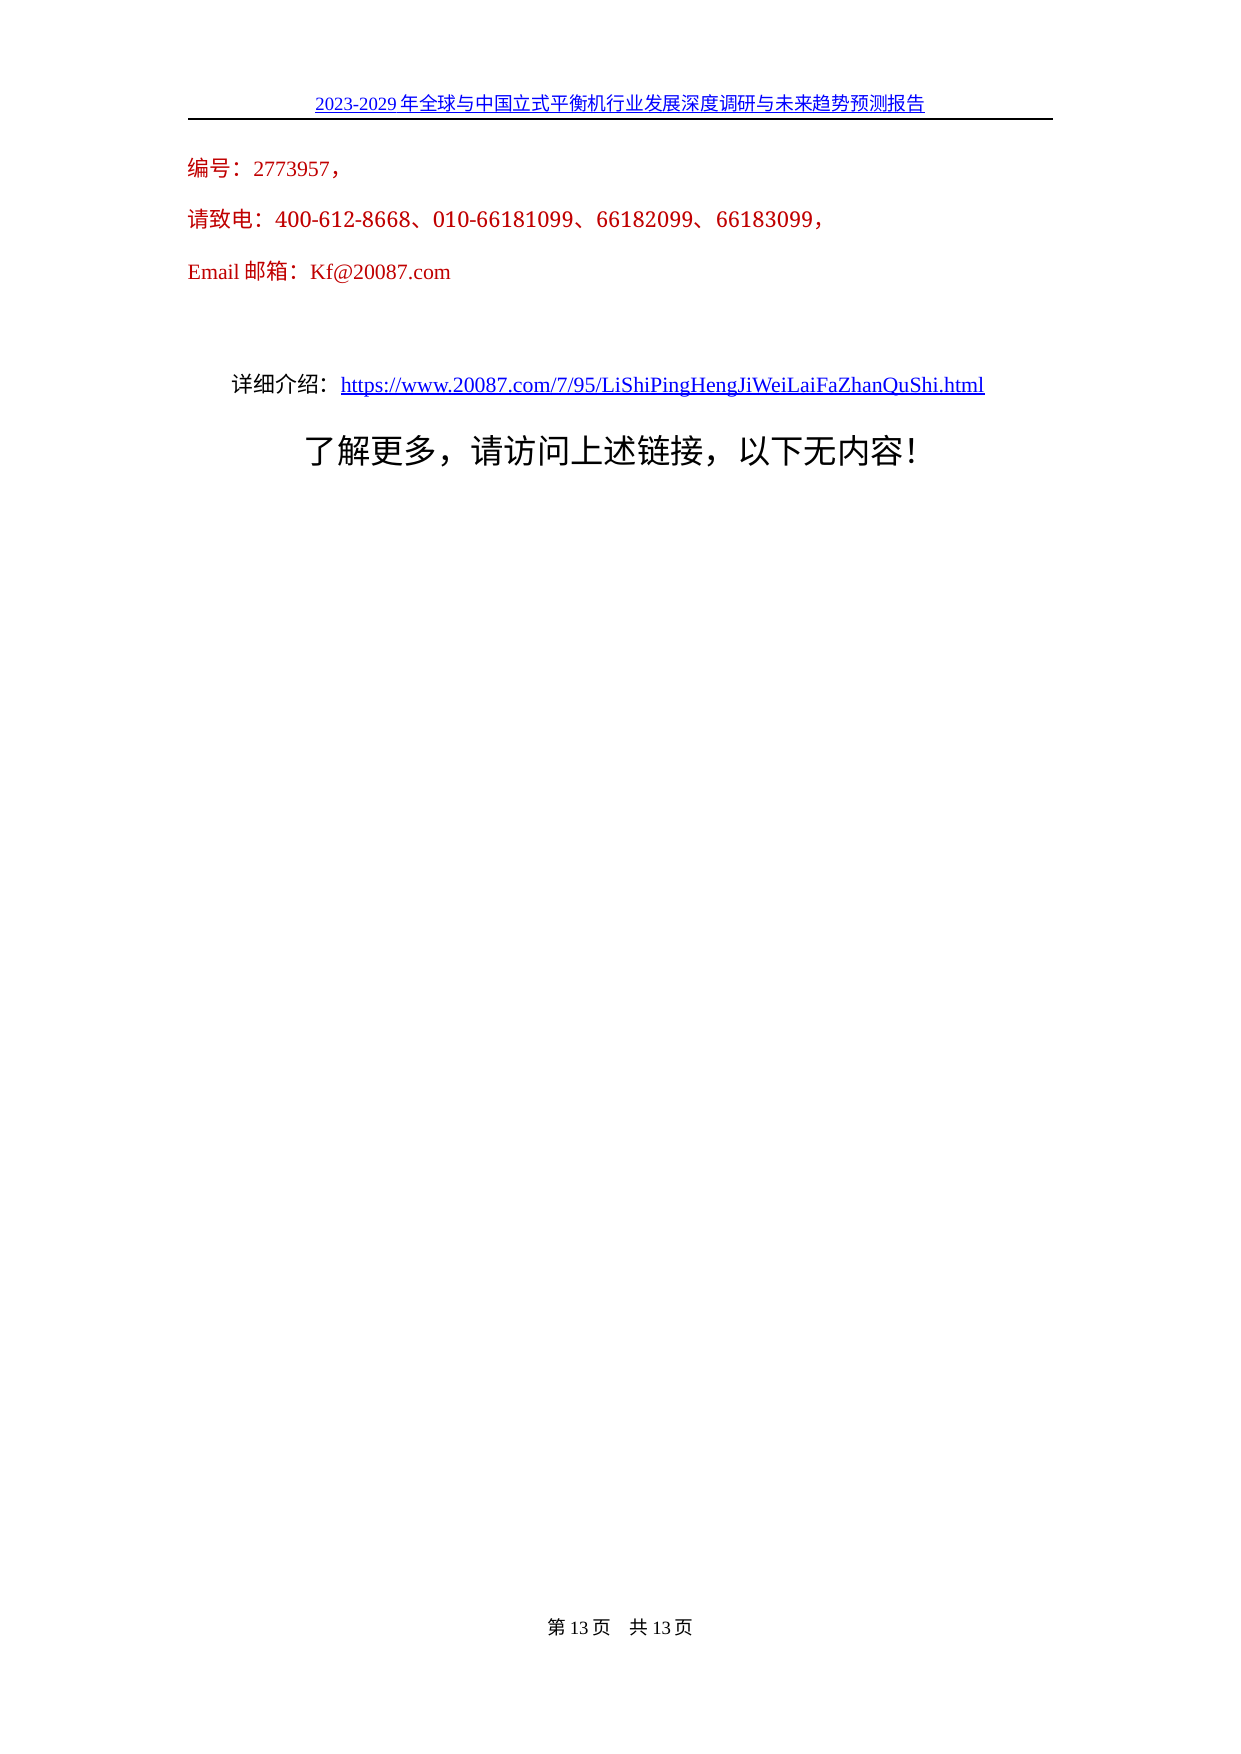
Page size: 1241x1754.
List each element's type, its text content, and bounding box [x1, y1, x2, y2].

text 请致电：400-612-8668、010-66181099、66182099、66183099， [187, 202, 1053, 234]
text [187, 150, 1053, 183]
title 了解更多，请访问上述链接，以下无内容！ [187, 416, 1053, 481]
text 详细介绍：https://www.20087.com/7/95/LiShiPingHengJiWeiLaiFaZhanQuShi.html [187, 366, 1053, 399]
text Email邮箱：Kf@20087.com [187, 253, 1053, 286]
